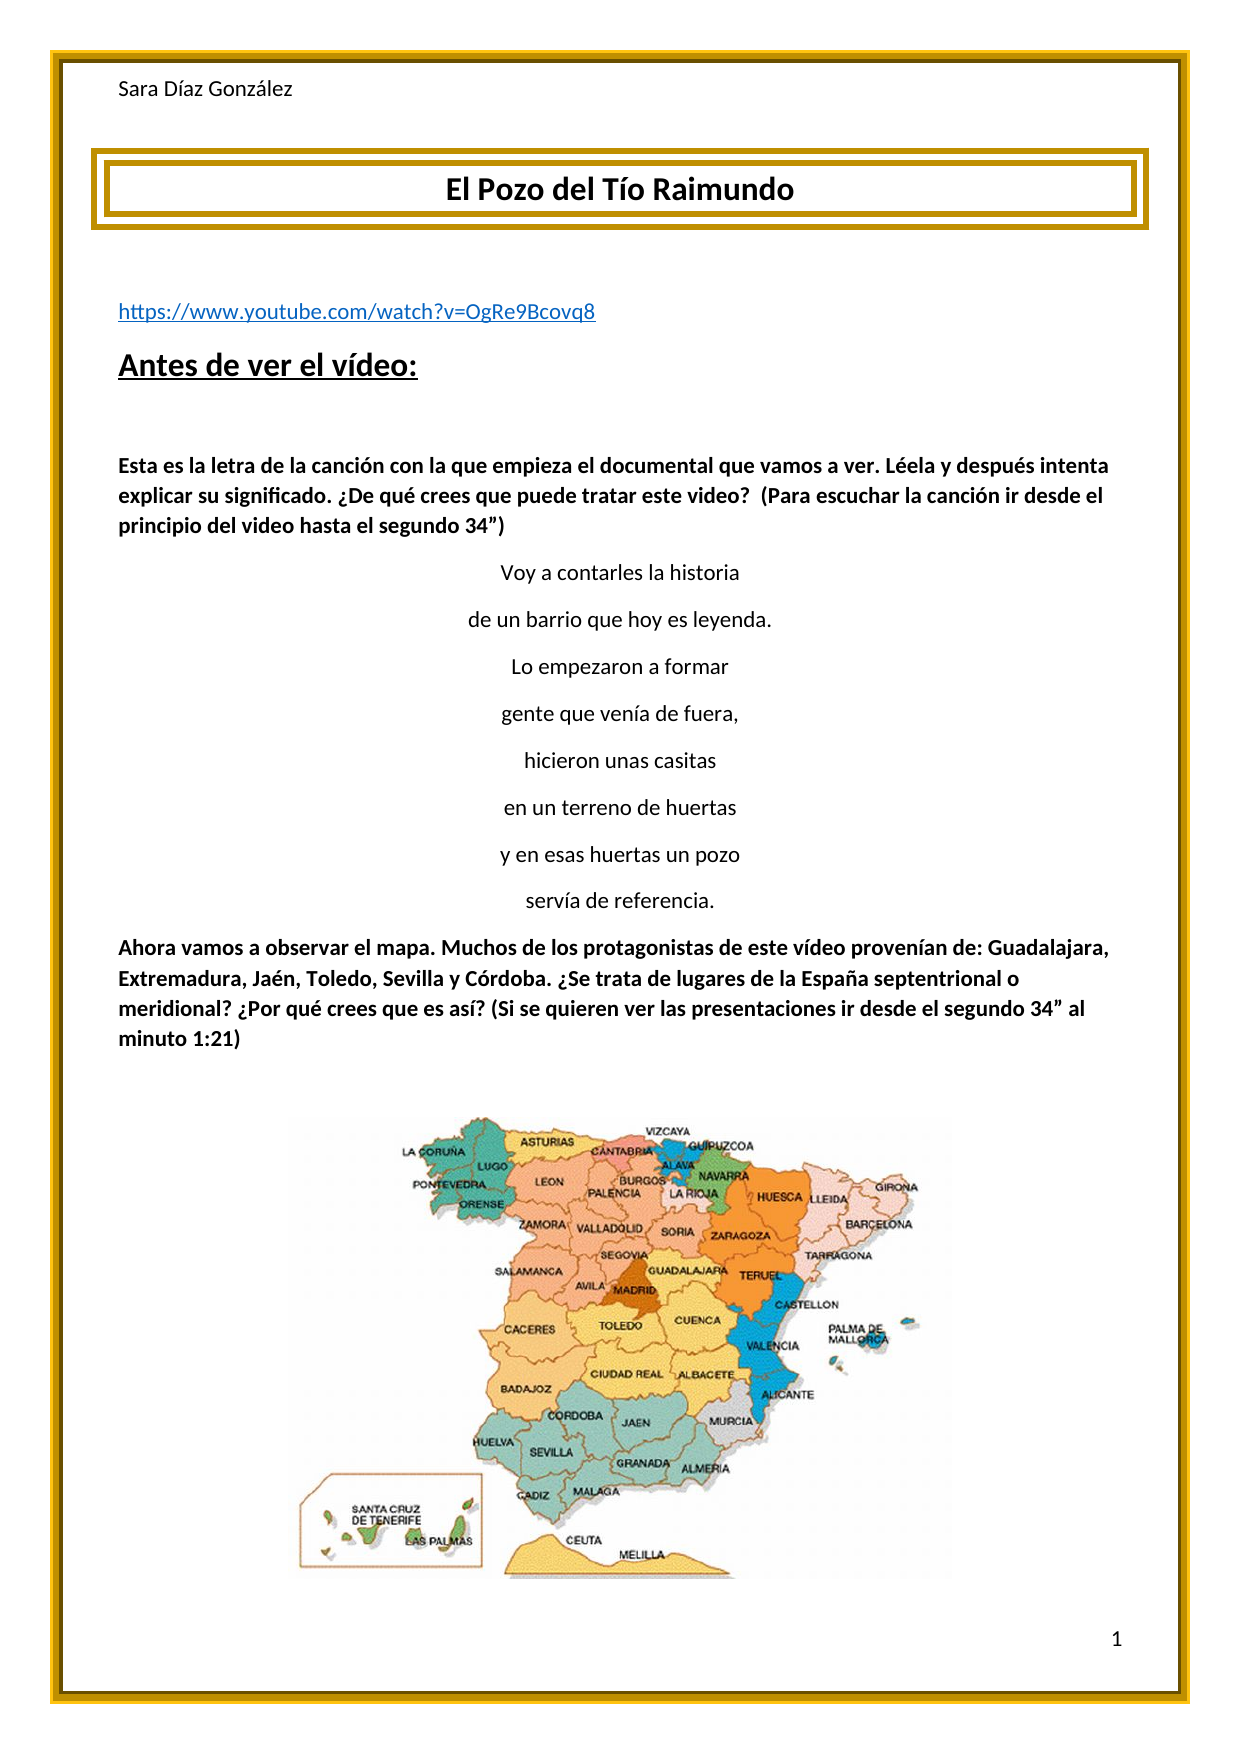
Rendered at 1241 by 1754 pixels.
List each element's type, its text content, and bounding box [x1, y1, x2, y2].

picture [288, 1117, 953, 1579]
text gente que venía de fuera, [118, 699, 1122, 727]
text Esta es la letra de la canción con la que empieza el documental que vamos a ver. Léela y después intenta explicar su significado. ¿De qué crees que puede tratar este video? (Para escuchar la canción ir desde el principio del video hasta el segundo 34”) [118, 451, 1122, 539]
text en un terreno de huertas [118, 793, 1122, 821]
text de un barrio que hoy es leyenda. [118, 605, 1122, 633]
text hicieron unas casitas [118, 746, 1122, 774]
text Antes de ver el vídeo: [118, 344, 1122, 384]
text El Pozo del Tío Raimundo [97, 154, 1143, 224]
text y en esas huertas un pozo [118, 840, 1122, 868]
text https://www.youtube.com/watch?v=OgRe9Bcovq8 [118, 297, 1122, 325]
text Lo empezaron a formar [118, 652, 1122, 680]
text Ahora vamos a observar el mapa. Muchos de los protagonistas de este vídeo provenían de: Guadalajara, Extremadura, Jaén, Toledo, Sevilla y Córdoba. ¿Se trata de lugares de la España septentrional o meridional? ¿Por qué crees que es así? (Si se quieren ver las presentaciones ir desde el segundo 34” al minuto 1:21) [118, 933, 1122, 1052]
text servía de referencia. [118, 887, 1122, 914]
text Voy a contarles la historia [118, 558, 1122, 586]
